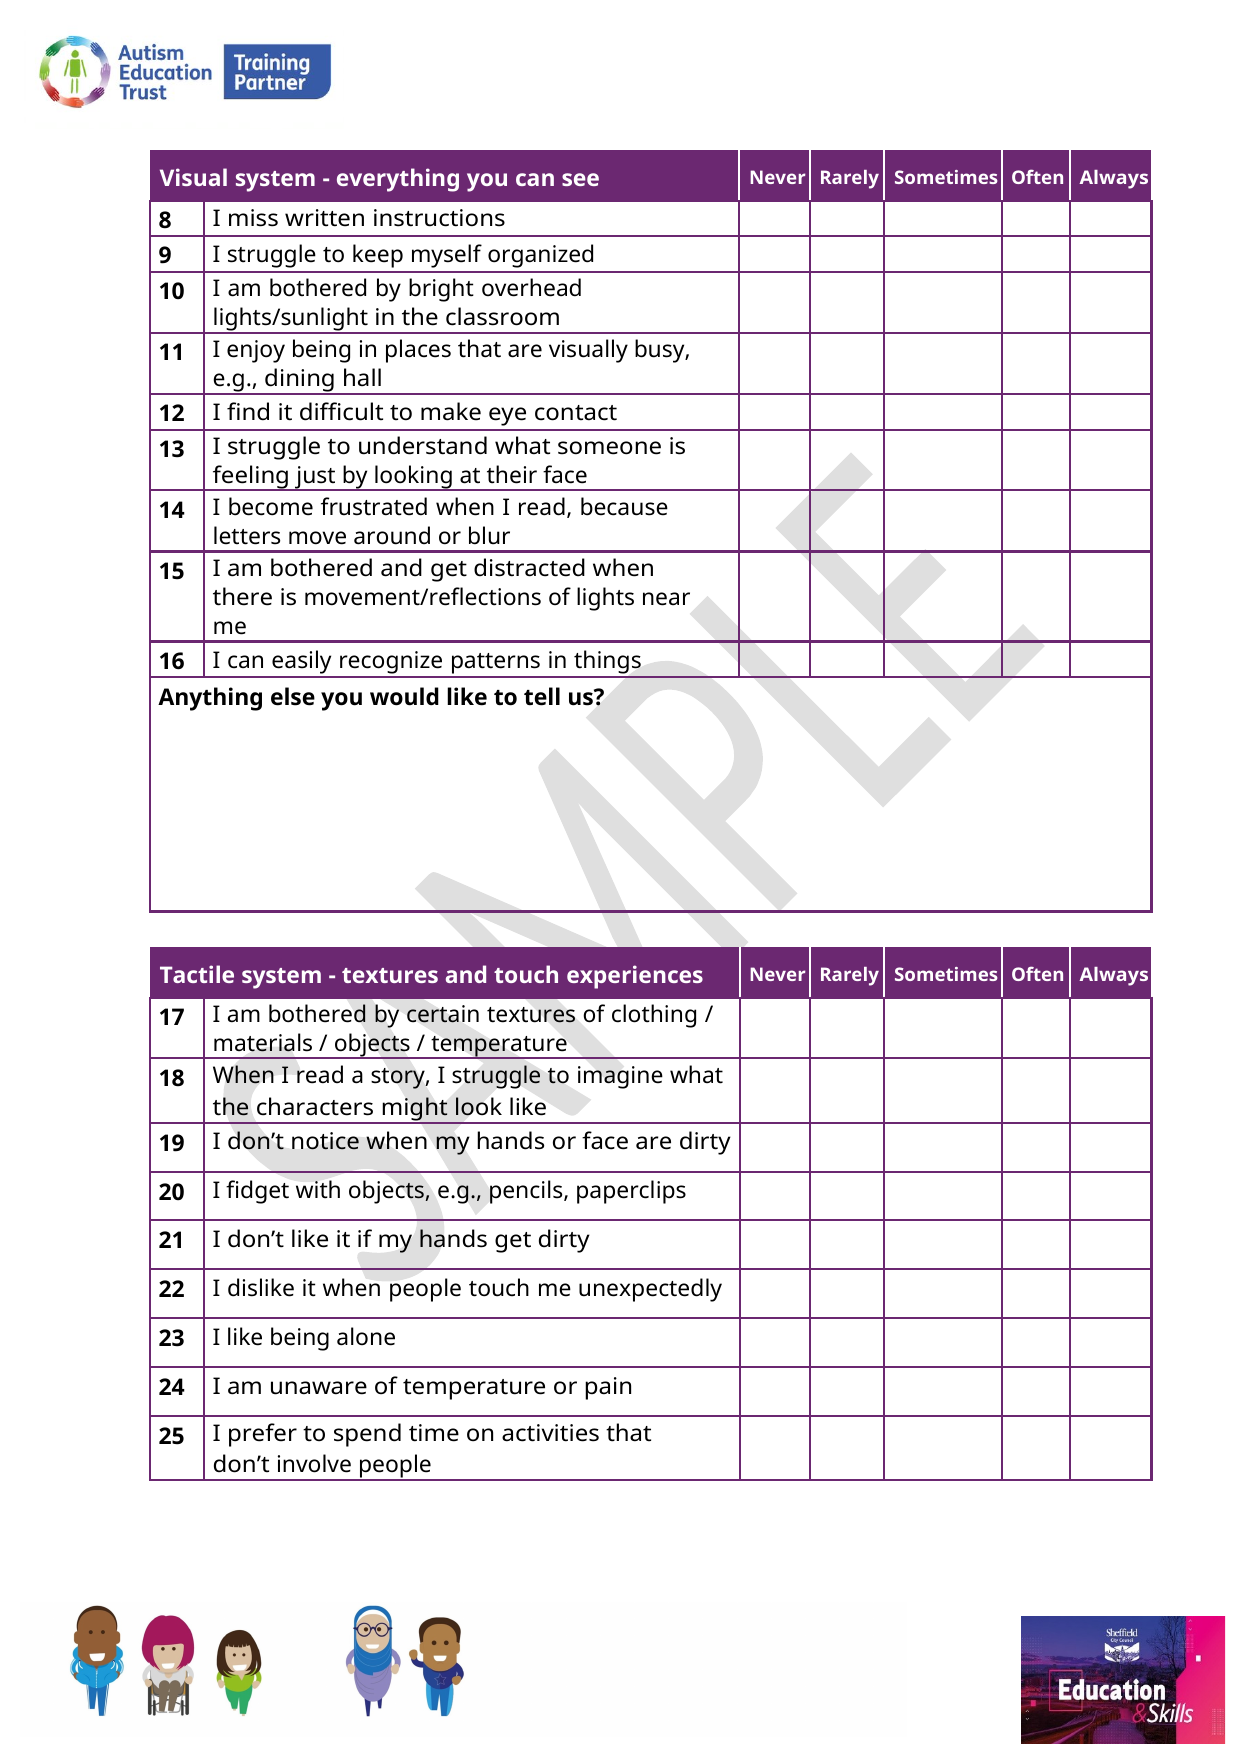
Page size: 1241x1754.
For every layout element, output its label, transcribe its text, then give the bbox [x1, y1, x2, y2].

picture [19, 1602, 908, 1737]
table_cell [885, 1417, 1001, 1479]
table_cell 14 [151, 491, 203, 550]
table_cell [1003, 1124, 1069, 1171]
table_cell [811, 1173, 883, 1219]
table_cell [885, 273, 1001, 332]
table_cell [885, 1173, 1001, 1219]
table_cell 25 [151, 1417, 203, 1479]
table_cell [1071, 202, 1150, 235]
table_cell [1071, 1124, 1150, 1171]
table_cell 23 [151, 1319, 203, 1366]
table_cell 22 [151, 1270, 203, 1317]
table_cell [1003, 491, 1069, 550]
table_cell I dislike it when people touch me unexpectedly [205, 1270, 739, 1317]
table_cell 19 [151, 1124, 203, 1171]
table_cell [811, 553, 883, 640]
table_cell 9 [151, 237, 203, 271]
table_cell [1003, 395, 1069, 428]
table_header Sometimes [885, 947, 1001, 997]
table_cell [741, 1319, 809, 1366]
table_cell I become frustrated when I read, because letters move around or blur [205, 491, 738, 550]
table_cell [740, 202, 809, 235]
table_cell [885, 1368, 1001, 1415]
table_cell [811, 643, 883, 676]
table_cell I like being alone [205, 1319, 739, 1366]
table_cell [885, 1124, 1001, 1171]
table_cell [885, 1059, 1001, 1122]
table_cell [740, 273, 809, 332]
table_cell 24 [151, 1368, 203, 1415]
table_cell [811, 273, 883, 332]
table_cell [1071, 273, 1150, 332]
table_cell [885, 334, 1001, 393]
table_cell [741, 999, 809, 1057]
table_cell [1003, 1173, 1069, 1219]
table_header Sometimes [885, 150, 1001, 200]
table_cell [1003, 1270, 1069, 1317]
table_cell [811, 202, 883, 235]
table_cell [811, 395, 883, 428]
table_cell I am bothered and get distracted when there is movement/reflections of lights near me [205, 553, 738, 640]
table_cell [741, 1059, 809, 1122]
table_cell [1003, 334, 1069, 393]
table_cell I prefer to spend time on activities that don’t involve people [205, 1417, 739, 1479]
table_cell [811, 1221, 883, 1268]
table_cell When I read a story, I struggle to imagine what the characters might look like [205, 1059, 739, 1122]
table_cell [811, 334, 883, 393]
table_cell 12 [151, 395, 203, 428]
table_cell [885, 1270, 1001, 1317]
picture [24, 15, 344, 129]
table_cell [885, 1221, 1001, 1268]
table_cell 13 [151, 431, 203, 489]
table_cell [1003, 643, 1069, 676]
table_cell [740, 431, 809, 489]
table_cell [1071, 431, 1150, 489]
table_cell [885, 491, 1001, 550]
table_cell [1071, 395, 1150, 428]
table_cell I find it difficult to make eye contact [205, 395, 738, 428]
table_cell [1003, 431, 1069, 489]
table_cell [1071, 999, 1150, 1057]
table_cell [885, 553, 1001, 640]
table_cell [1071, 237, 1150, 271]
table_cell [741, 1173, 809, 1219]
table_cell Anything else you would like to tell us? [151, 678, 1150, 910]
table_cell [741, 1270, 809, 1317]
table_cell 15 [151, 553, 203, 640]
table_cell [811, 237, 883, 271]
table_cell [740, 334, 809, 393]
table_cell 20 [151, 1173, 203, 1219]
table_cell [811, 1270, 883, 1317]
table_cell [741, 1124, 809, 1171]
table_header Always [1071, 150, 1151, 200]
table_cell 11 [151, 334, 203, 393]
table_cell [1071, 1270, 1150, 1317]
table_cell [1003, 1059, 1069, 1122]
table_cell I miss written instructions [205, 202, 738, 235]
table_cell [740, 395, 809, 428]
table_cell [1071, 334, 1150, 393]
table_cell [811, 491, 883, 550]
table_cell [1003, 1221, 1069, 1268]
table_header Often [1003, 947, 1069, 997]
table_cell [741, 1368, 809, 1415]
table_cell 18 [151, 1059, 203, 1122]
table_cell [1003, 1417, 1069, 1479]
table_cell [1071, 1173, 1150, 1219]
table_cell [741, 1417, 809, 1479]
table_cell [1071, 553, 1150, 640]
table_cell [885, 1319, 1001, 1366]
picture [1021, 1616, 1225, 1744]
table_header Rarely [811, 947, 883, 997]
table_cell I am bothered by certain textures of clothing / materials / objects / temperature [205, 999, 739, 1057]
table_cell [811, 1368, 883, 1415]
table_cell [885, 395, 1001, 428]
table_cell [811, 431, 883, 489]
table_cell I struggle to keep myself organized [205, 237, 738, 271]
table_cell I am bothered by bright overhead lights/sunlight in the classroom [205, 273, 738, 332]
table_cell [811, 1319, 883, 1366]
table_cell [740, 553, 809, 640]
table_cell [885, 237, 1001, 271]
table_cell [741, 1221, 809, 1268]
table_cell [1071, 1059, 1150, 1122]
table_cell [1003, 273, 1069, 332]
table_cell [811, 999, 883, 1057]
table_cell [1071, 491, 1150, 550]
table_cell [1003, 1319, 1069, 1366]
table_cell I fidget with objects, e.g., pencils, paperclips [205, 1173, 739, 1219]
table_cell [885, 999, 1001, 1057]
table_cell [885, 202, 1001, 235]
table_header Rarely [811, 150, 883, 200]
table_header Often [1003, 150, 1069, 200]
table_header Tactile system - textures and touch experiences [150, 947, 739, 997]
table_cell [885, 431, 1001, 489]
table_cell [1071, 1221, 1150, 1268]
table_cell I don’t like it if my hands get dirty [205, 1221, 739, 1268]
table_cell [811, 1124, 883, 1171]
table_cell [1003, 202, 1069, 235]
table_cell [740, 491, 809, 550]
table_header Never [741, 947, 809, 997]
table_cell 8 [151, 202, 203, 235]
table_cell I can easily recognize patterns in things [205, 643, 738, 676]
table_cell [1003, 999, 1069, 1057]
table_cell I don’t notice when my hands or face are dirty [205, 1124, 739, 1171]
table_cell [1003, 553, 1069, 640]
table_cell [740, 643, 809, 676]
table_cell [1003, 237, 1069, 271]
table_cell 21 [151, 1221, 203, 1268]
table_cell [740, 237, 809, 271]
table_header Visual system - everything you can see [150, 150, 738, 200]
table_header Always [1071, 947, 1151, 997]
table_cell [1071, 1368, 1150, 1415]
table_cell [1071, 643, 1150, 676]
table_cell I am unaware of temperature or pain [205, 1368, 739, 1415]
table_cell 10 [151, 273, 203, 332]
table_cell [1003, 1368, 1069, 1415]
table_cell [885, 643, 1001, 676]
table_cell 17 [151, 999, 203, 1057]
table_cell I struggle to understand what someone is feeling just by looking at their face [205, 431, 738, 489]
table_cell [1071, 1319, 1150, 1366]
table_cell [811, 1417, 883, 1479]
table_cell [1071, 1417, 1150, 1479]
table_cell 16 [151, 643, 203, 676]
table_cell [811, 1059, 883, 1122]
table_header Never [740, 150, 809, 200]
table_cell I enjoy being in places that are visually busy, e.g., dining hall [205, 334, 738, 393]
